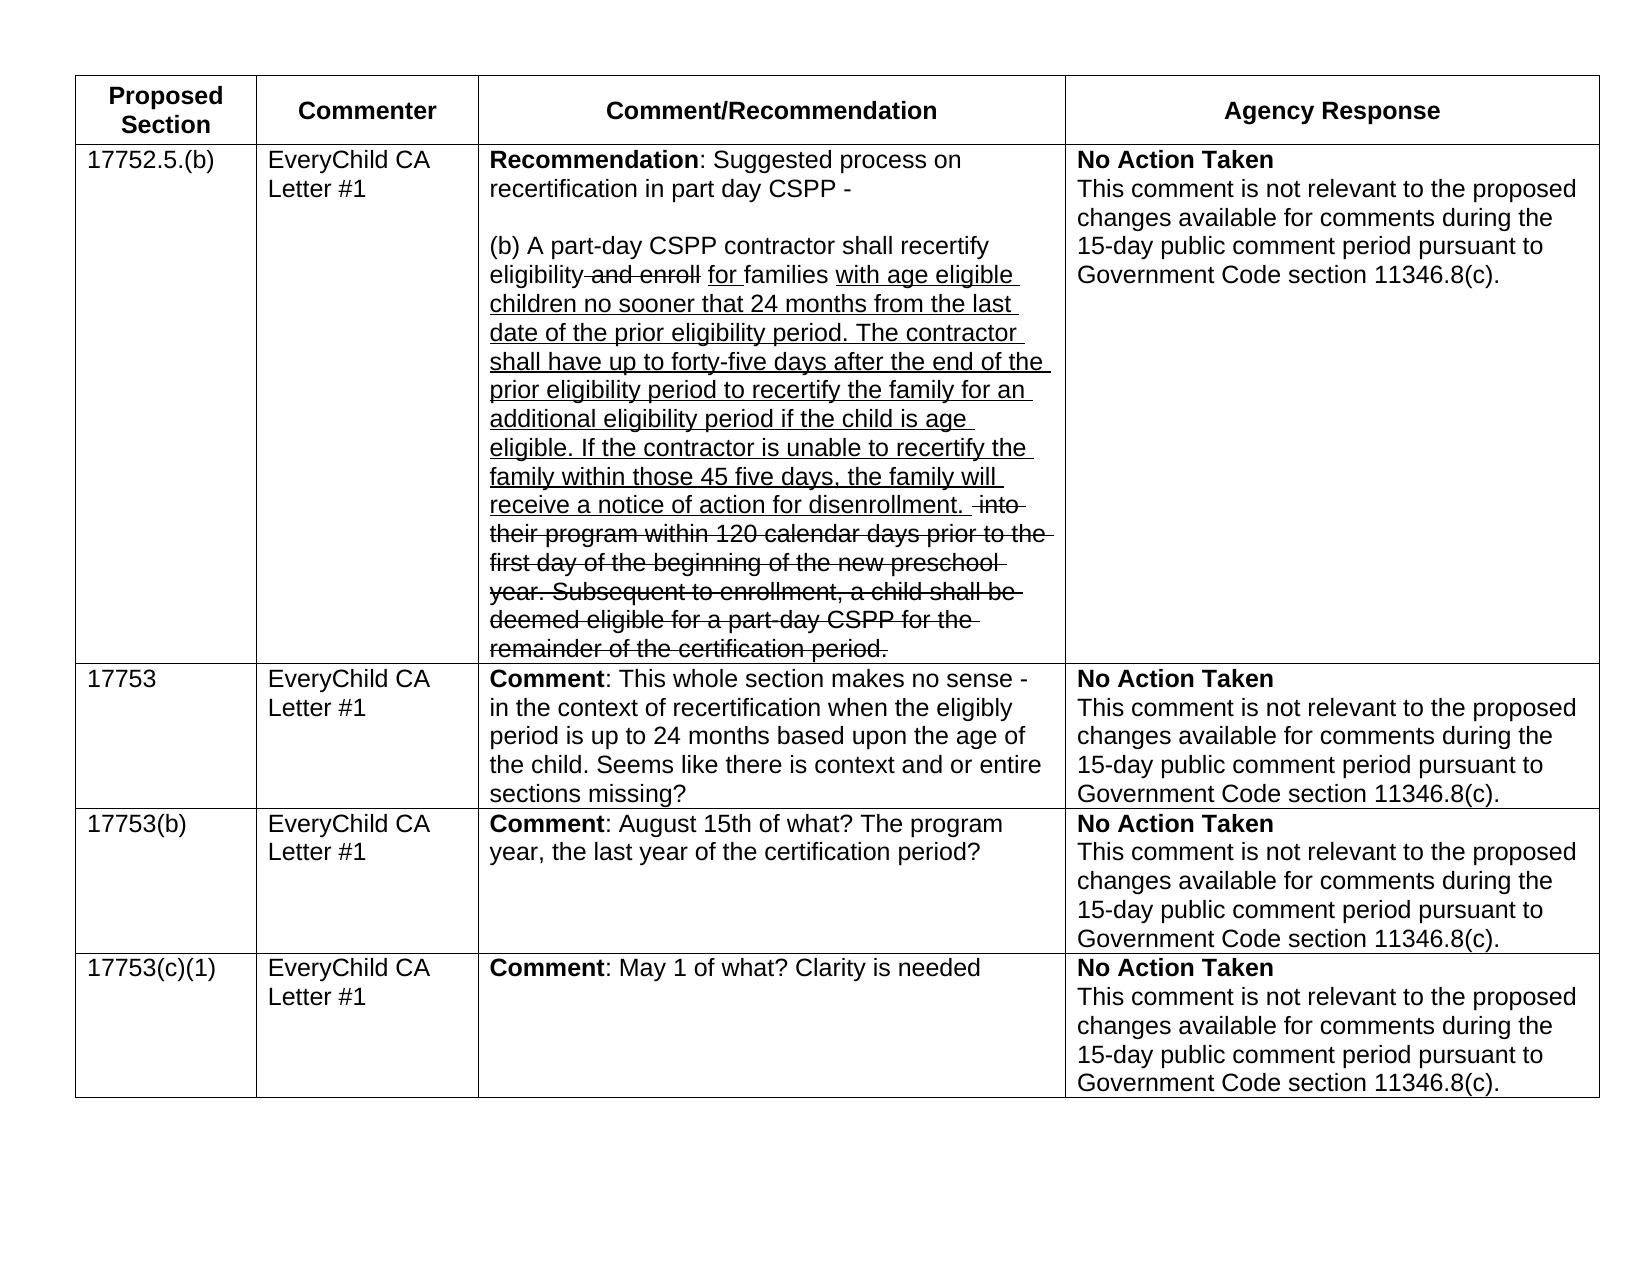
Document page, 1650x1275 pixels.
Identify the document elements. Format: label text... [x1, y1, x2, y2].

table_cell EveryChild CA Letter #1 [257, 664, 478, 808]
table_cell Comment: May 1 of what? Clarity is needed [479, 954, 1065, 1097]
table_cell Recommendation: Suggested process on recertification in part day CSPP - (b) A part-day CSPP contractor shall recertify eligibility and enroll for families with age eligible children no sooner that 24 months from the last date of the prior eligibility period. The contractor shall have up to forty-five days after the end of the prior eligibility period to recertify the family for an additional eligibility period if the child is age eligible. If the contractor is unable to recertify the family within those 45 five days, the family will receive a notice of action for disenrollment. into their program within 120 calendar days prior to the first day of the beginning of the new preschool year. Subsequent to enrollment, a child shall be deemed eligible for a part-day CSPP for the remainder of the certification period. [479, 145, 1065, 663]
table_cell EveryChild CA Letter #1 [257, 809, 478, 952]
table_cell Comment: This whole section makes no sense - in the context of recertification when the eligibly period is up to 24 months based upon the age of the child. Seems like there is context and or entire sections missing? [479, 664, 1065, 808]
table_header Commenter [257, 76, 478, 144]
table_cell 17753 [76, 664, 256, 808]
table_cell 17753(c)(1) [76, 954, 256, 1097]
table_header Proposed Section [76, 76, 256, 144]
table_cell Comment: August 15th of what? The program year, the last year of the certification period? [479, 809, 1065, 952]
table_cell 17752.5.(b) [76, 145, 256, 663]
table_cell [1066, 954, 1599, 1097]
table_cell EveryChild CA Letter #1 [257, 145, 478, 663]
table_cell EveryChild CA Letter #1 [257, 954, 478, 1097]
table_header Agency Response [1066, 76, 1599, 144]
table_cell 17753(b) [76, 809, 256, 952]
table_header Comment/Recommendation [479, 76, 1065, 144]
